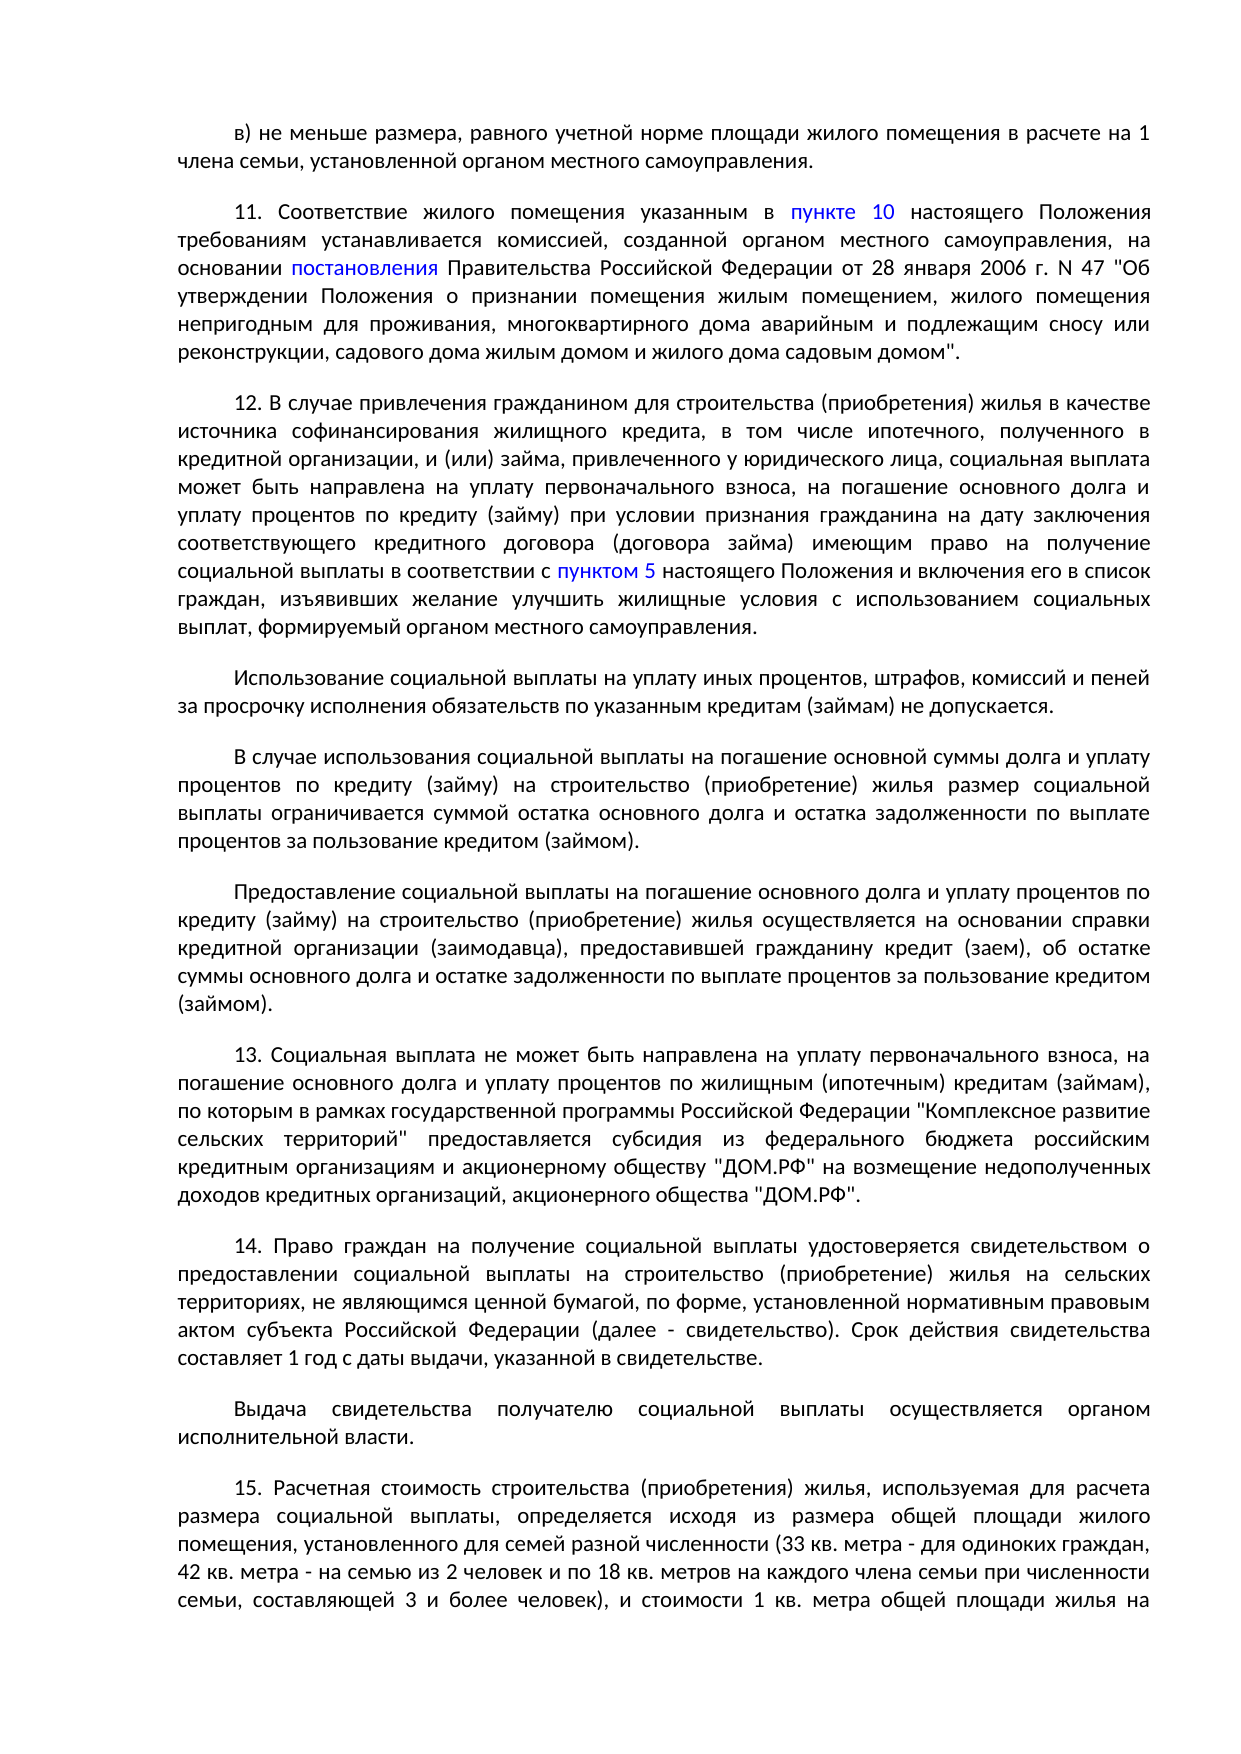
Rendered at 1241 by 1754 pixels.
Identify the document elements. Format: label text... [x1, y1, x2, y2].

text 13. Социальная выплата не может быть направлена на уплату первоначального взноса, на погашение основного долга и уплату процентов по жилищным (ипотечным) кредитам (займам), по которым в рамках государственной программы Российской Федерации "Комплексное развитие сельских территорий" предоставляется субсидия из федерального бюджета российским кредитным организациям и акционерному обществу "ДОМ.РФ" на возмещение недополученных доходов кредитных организаций, акционерного общества "ДОМ.РФ". [177, 1040, 1152, 1208]
text Предоставление социальной выплаты на погашение основного долга и уплату процентов по кредиту (займу) на строительство (приобретение) жилья осуществляется на основании справки кредитной организации (заимодавца), предоставившей гражданину кредит (заем), об остатке суммы основного долга и остатке задолженности по выплате процентов за пользование кредитом (займом). [177, 877, 1152, 1017]
text 12. В случае привлечения гражданином для строительства (приобретения) жилья в качестве источника софинансирования жилищного кредита, в том числе ипотечного, полученного в кредитной организации, и (или) займа, привлеченного у юридического лица, социальная выплата может быть направлена на уплату первоначального взноса, на погашение основного долга и уплату процентов по кредиту (займу) при условии признания гражданина на дату заключения соответствующего кредитного договора (договора займа) имеющим право на получение социальной выплаты в соответствии с пунктом 5 настоящего Положения и включения его в список граждан, изъявивших желание улучшить жилищные условия с использованием социальных выплат, формируемый органом местного самоуправления. [177, 388, 1152, 640]
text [177, 1473, 1152, 1613]
text 11. Соответствие жилого помещения указанным в пункте 10 настоящего Положения требованиям устанавливается комиссией, созданной органом местного самоуправления, на основании постановления Правительства Российской Федерации от 28 января 2006 г. N 47 "Об утверждении Положения о признании помещения жилым помещением, жилого помещения непригодным для проживания, многоквартирного дома аварийным и подлежащим сносу или реконструкции, садового дома жилым домом и жилого дома садовым домом". [177, 197, 1152, 365]
text в) не меньше размера, равного учетной норме площади жилого помещения в расчете на 1 члена семьи, установленной органом местного самоуправления. [177, 118, 1152, 174]
text Выдача свидетельства получателю социальной выплаты осуществляется органом исполнительной власти. [177, 1394, 1152, 1450]
text 14. Право граждан на получение социальной выплаты удостоверяется свидетельством о предоставлении социальной выплаты на строительство (приобретение) жилья на сельских территориях, не являющимся ценной бумагой, по форме, установленной нормативным правовым актом субъекта Российской Федерации (далее - свидетельство). Срок действия свидетельства составляет 1 год с даты выдачи, указанной в свидетельстве. [177, 1231, 1152, 1371]
text Использование социальной выплаты на уплату иных процентов, штрафов, комиссий и пеней за просрочку исполнения обязательств по указанным кредитам (займам) не допускается. [177, 663, 1152, 719]
text В случае использования социальной выплаты на погашение основной суммы долга и уплату процентов по кредиту (займу) на строительство (приобретение) жилья размер социальной выплаты ограничивается суммой остатка основного долга и остатка задолженности по выплате процентов за пользование кредитом (займом). [177, 742, 1152, 854]
